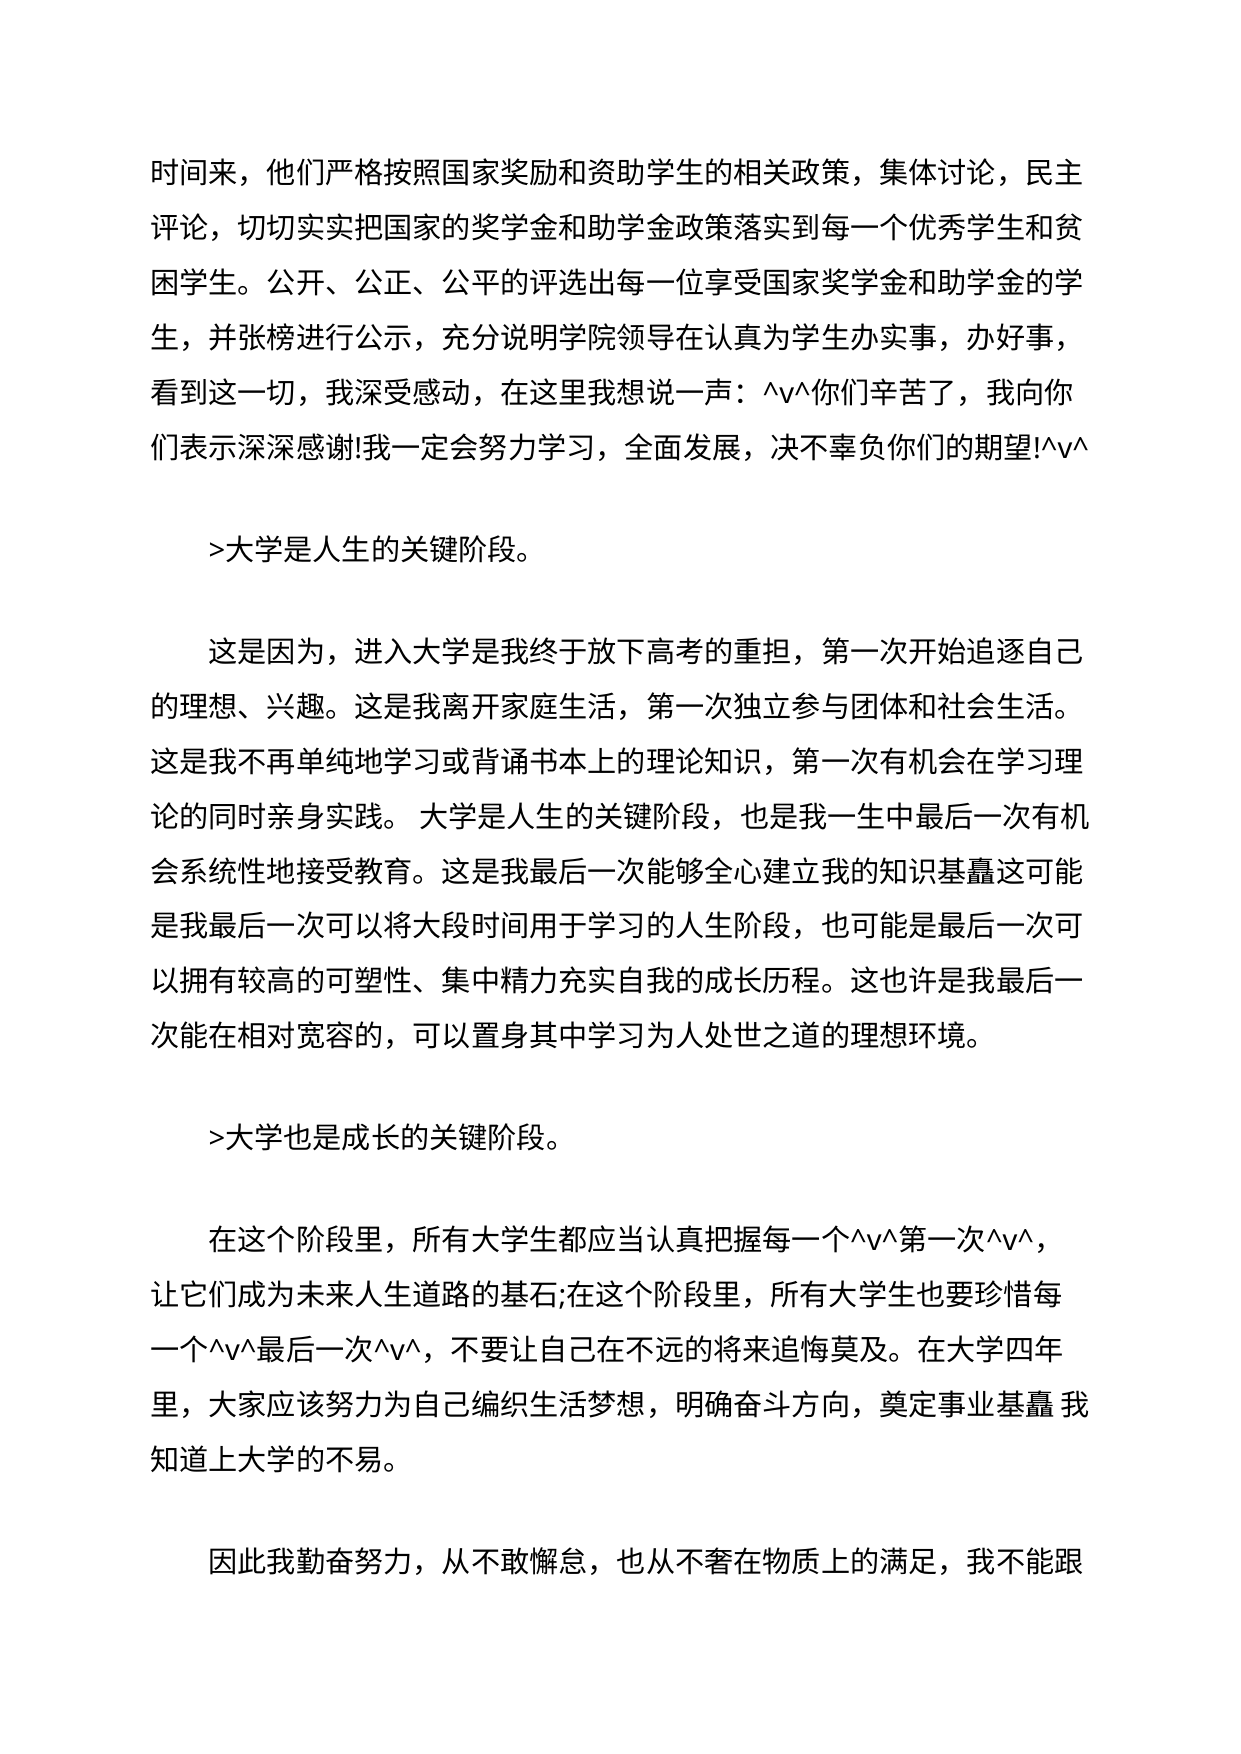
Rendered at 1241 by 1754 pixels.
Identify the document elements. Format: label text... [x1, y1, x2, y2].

text 在这个阶段里，所有大学生都应当认真把握每一个^v^第一次^v^，让它们成为未来人生道路的基石;在这个阶段里，所有大学生也要珍惜每一个^v^最后一次^v^，不要让自己在不远的将来追悔莫及。在大学四年里，大家应该努力为自己编织生活梦想，明确奋斗方向，奠定事业基矗 我知道上大学的不易。 [150, 1217, 1090, 1479]
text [150, 1538, 1090, 1581]
text >大学也是成长的关键阶段。 [150, 1114, 1090, 1157]
text >大学是人生的关键阶段。 [150, 527, 1090, 569]
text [150, 150, 1090, 467]
text 这是因为，进入大学是我终于放下高考的重担，第一次开始追逐自己的理想、兴趣。这是我离开家庭生活，第一次独立参与团体和社会生活。这是我不再单纯地学习或背诵书本上的理论知识，第一次有机会在学习理论的同时亲身实践。 大学是人生的关键阶段，也是我一生中最后一次有机会系统性地接受教育。这是我最后一次能够全心建立我的知识基矗这可能是我最后一次可以将大段时间用于学习的人生阶段，也可能是最后一次可以拥有较高的可塑性、集中精力充实自我的成长历程。这也许是我最后一次能在相对宽容的，可以置身其中学习为人处世之道的理想环境。 [150, 628, 1090, 1055]
